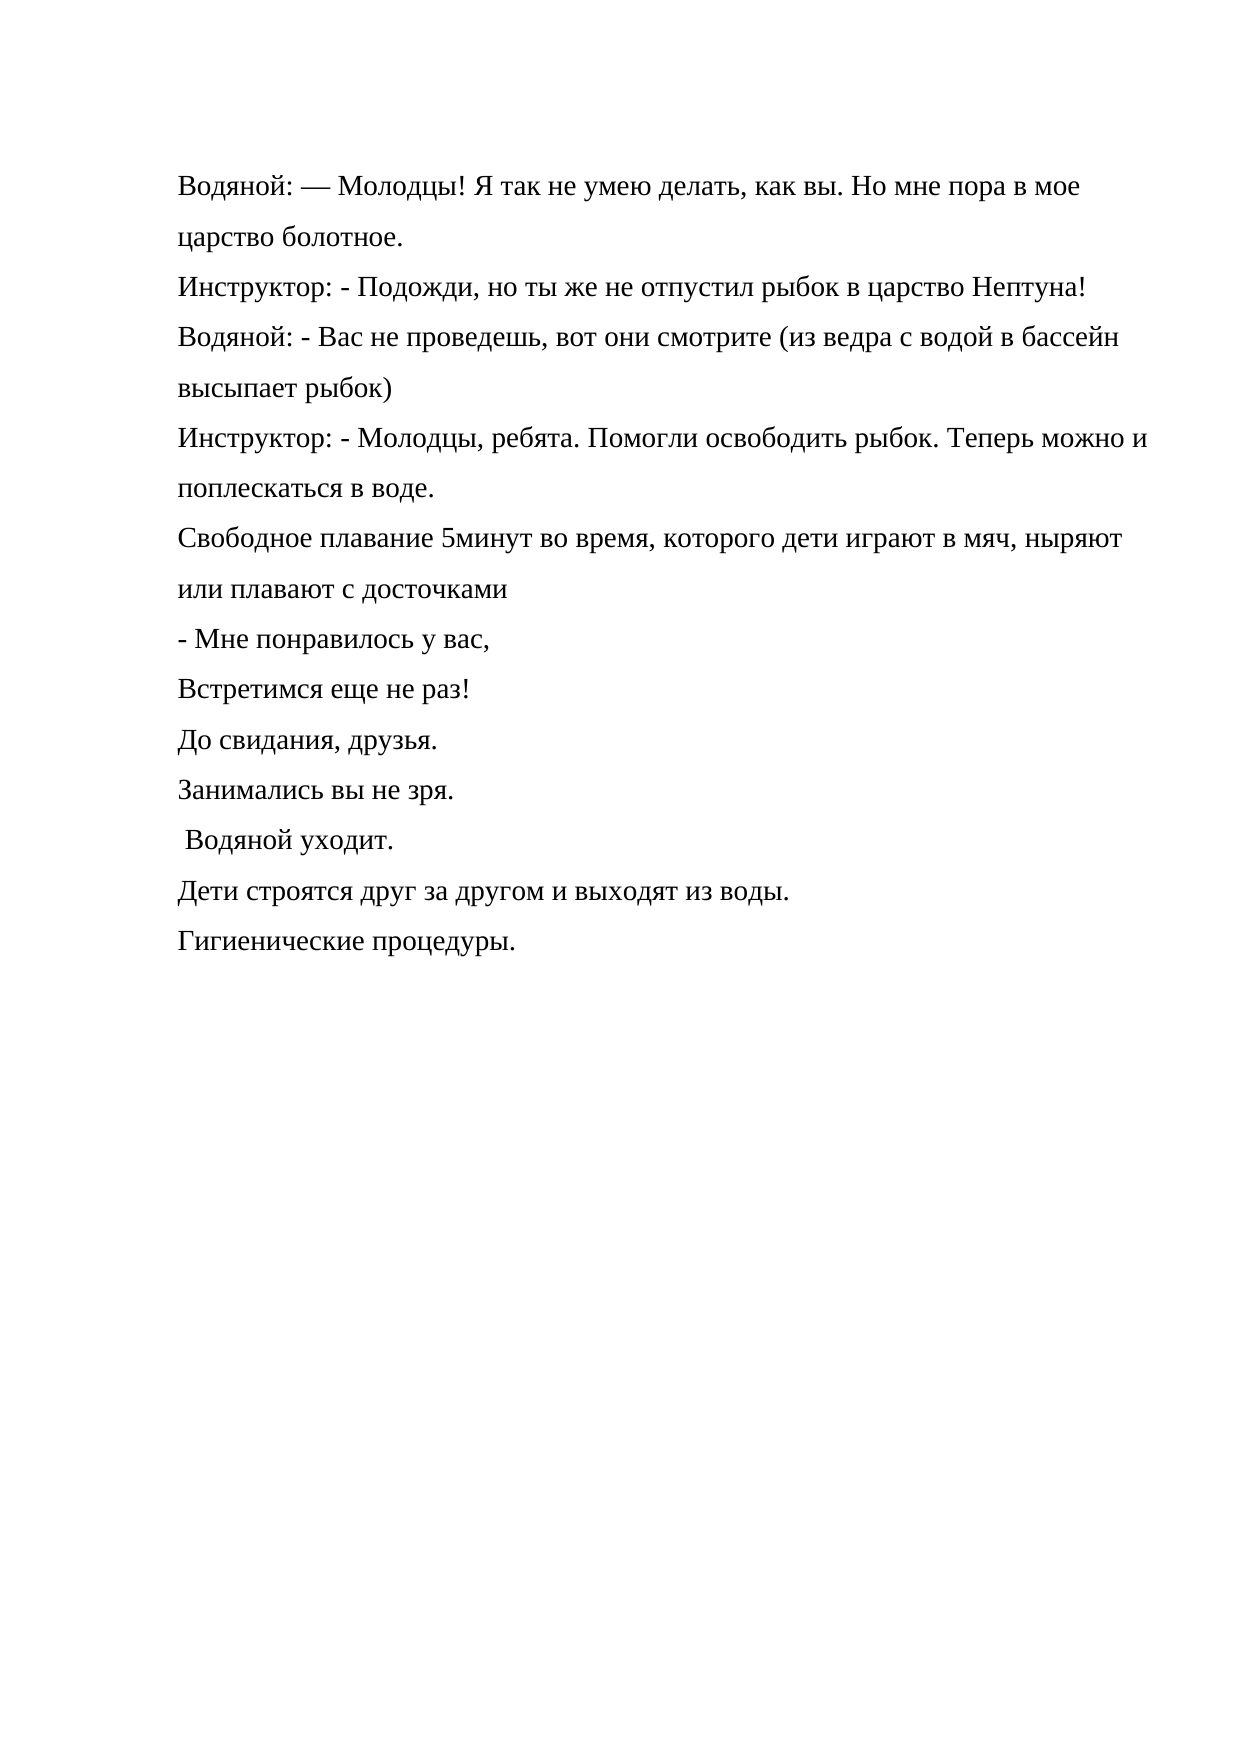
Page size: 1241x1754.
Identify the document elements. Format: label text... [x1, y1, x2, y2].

text Свободное плавание 5минут во время, которого дети играют в мяч, ныряют или плавают с досточками [177, 521, 1152, 604]
text Водяной: - Вас не проведешь, вот они смотрите (из ведра с водой в бассейн высыпает рыбок) [177, 319, 1152, 403]
text Дети строятся друг за другом и выходят из воды. [177, 873, 1152, 906]
text Инструктор: - Молодцы, ребята. Помогли освободить рыбок. Теперь можно и поплескаться в воде. [177, 420, 1152, 504]
text Водяной: — Молодцы! Я так не умею делать, как вы. Но мне пора в мое царство болотное. [177, 168, 1152, 252]
text Водяной уходит. [177, 822, 1152, 856]
text - Мне понравилось у вас, Встретимся еще не раз! До свидания, друзья. Занимались вы не зря. [177, 621, 1152, 806]
text Инструктор: - Подожди, но ты же не отпустил рыбок в царство Нептуна! [177, 269, 1152, 303]
text Гигиенические процедуры. [177, 923, 1152, 957]
